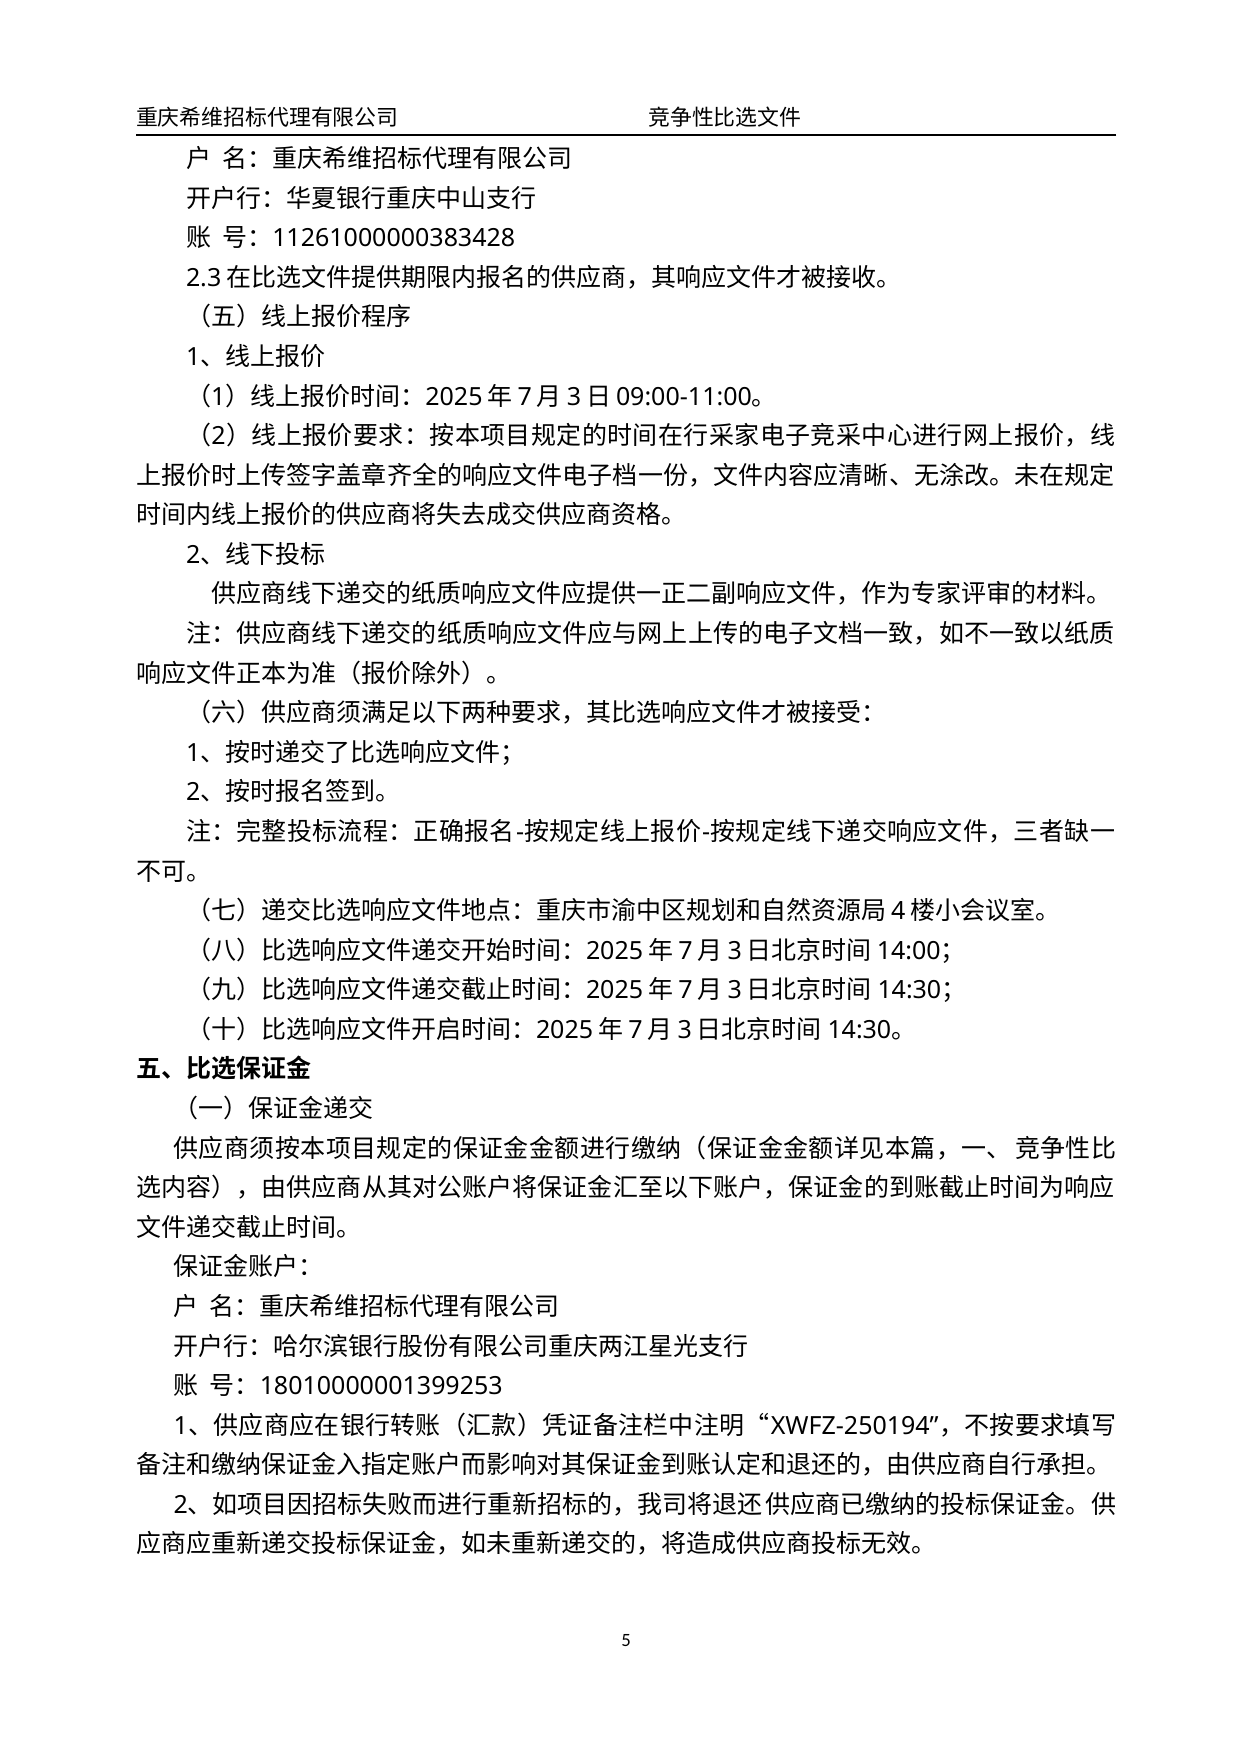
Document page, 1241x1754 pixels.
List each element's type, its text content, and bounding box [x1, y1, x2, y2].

text （六）供应商须满足以下两种要求，其比选响应文件才被接受： [136, 690, 1116, 729]
text （1）线上报价时间：2025年7月3日09:00-11:00。 [136, 373, 1116, 413]
text 1、供应商应在银行转账（汇款）凭证备注栏中注明“XWFZ-250194”，不按要求填写备注和缴纳保证金入指定账户而影响对其保证金到账认定和退还的，由供应商自行承担。 [136, 1402, 1116, 1482]
subtitle 五、比选保证金 [136, 1046, 1116, 1086]
text 开户行：哈尔滨银行股份有限公司重庆两江星光支行 [136, 1323, 1116, 1363]
text 户 名：重庆希维招标代理有限公司 [136, 136, 1116, 175]
text 户 名：重庆希维招标代理有限公司 [136, 1284, 1116, 1323]
text 2、线下投标 [136, 532, 1116, 571]
text （五）线上报价程序 [136, 294, 1116, 334]
text 账 号：18010000001399253 [136, 1363, 1116, 1402]
text 2.3在比选文件提供期限内报名的供应商，其响应文件才被接收。 [136, 254, 1116, 294]
text 保证金账户： [136, 1244, 1116, 1284]
text （九）比选响应文件递交截止时间：2025年7月3日北京时间 14:30； [136, 967, 1116, 1007]
text 2、如项目因招标失败而进行重新招标的，我司将退还供应商已缴纳的投标保证金。供应商应重新递交投标保证金，如未重新递交的，将造成供应商投标无效。 [136, 1482, 1116, 1561]
text 供应商线下递交的纸质响应文件应提供一正二副响应文件，作为专家评审的材料。 [136, 571, 1116, 611]
text 注：完整投标流程：正确报名-按规定线上报价-按规定线下递交响应文件，三者缺一不可。 [136, 809, 1116, 888]
text 1、按时递交了比选响应文件； [136, 729, 1116, 769]
text 账 号：11261000000383428 [136, 215, 1116, 254]
text （2）线上报价要求：按本项目规定的时间在行采家电子竞采中心进行网上报价，线上报价时上传签字盖章齐全的响应文件电子档一份，文件内容应清晰、无涂改。未在规定时间内线上报价的供应商将失去成交供应商资格。 [136, 413, 1116, 532]
text （十）比选响应文件开启时间：2025年7月3日北京时间 14:30。 [136, 1007, 1116, 1046]
text 1、线上报价 [136, 334, 1116, 373]
text 注：供应商线下递交的纸质响应文件应与网上上传的电子文档一致，如不一致以纸质响应文件正本为准（报价除外）。 [136, 611, 1116, 690]
text 供应商须按本项目规定的保证金金额进行缴纳（保证金金额详见本篇，一、竞争性比选内容），由供应商从其对公账户将保证金汇至以下账户，保证金的到账截止时间为响应文件递交截止时间。 [136, 1125, 1116, 1244]
text （八）比选响应文件递交开始时间：2025年7月3日北京时间14:00； [136, 927, 1116, 967]
text 2、按时报名签到。 [136, 769, 1116, 809]
text （一）保证金递交 [136, 1086, 1116, 1125]
text 开户行：华夏银行重庆中山支行 [136, 175, 1116, 215]
text （七）递交比选响应文件地点：重庆市渝中区规划和自然资源局4楼小会议室。 [136, 888, 1116, 927]
